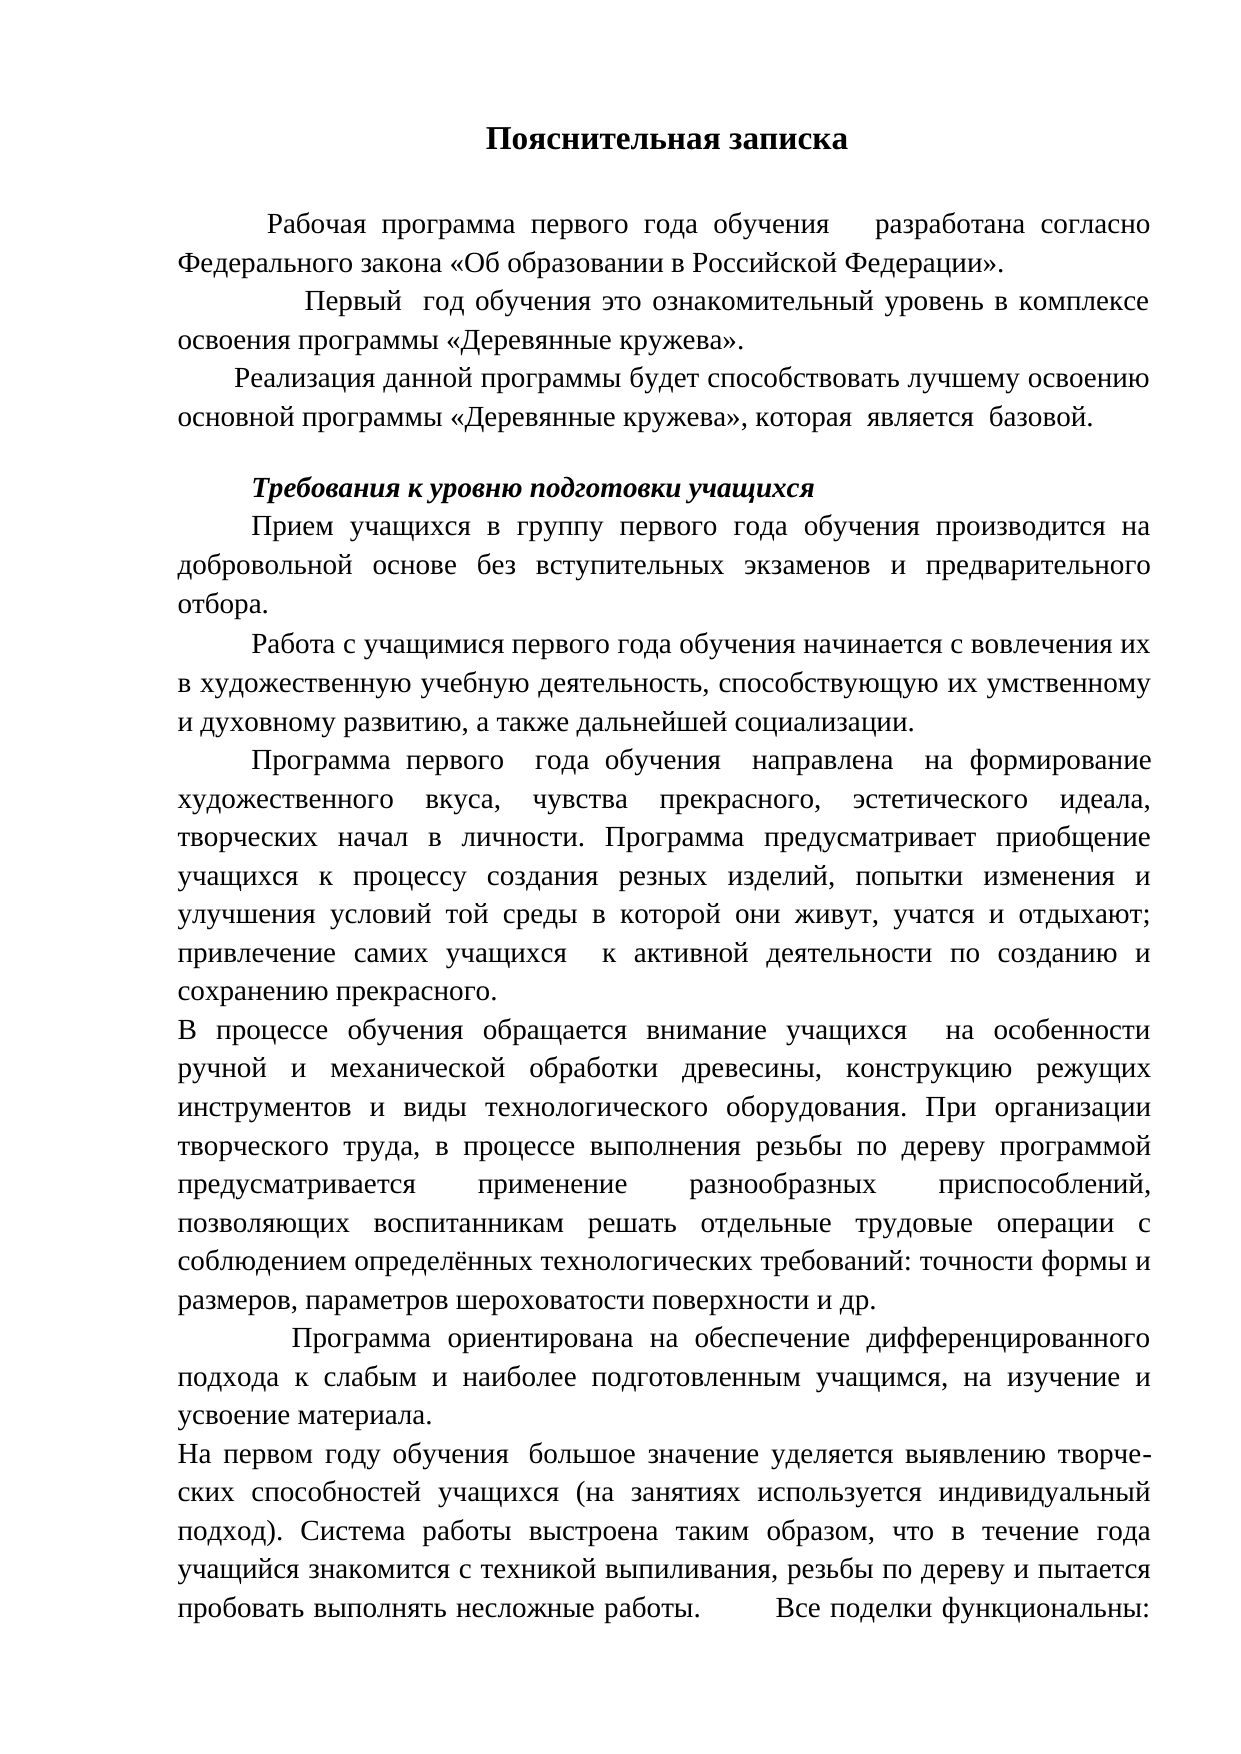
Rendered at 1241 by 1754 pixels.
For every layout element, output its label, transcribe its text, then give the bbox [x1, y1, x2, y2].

text Реализация данной программы будет способствовать лучшему освоению основной программы «Деревянные кружева», которая является базовой. [177, 360, 1152, 432]
text Требования к уровню подготовки учащихся [177, 470, 1152, 503]
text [177, 1436, 1152, 1624]
text Программа первого года обучения направлена на формирование художественного вкуса, чувства прекрасного, эстетического идеала, творческих начал в личности. Программа предусматривает приобщение учащихся к процессу создания резных изделий, попытки изменения и улучшения условий той среды в которой они живут, учатся и отдыхают; привлечение самих учащихся к активной деятельности по созданию и сохранению прекрасного. [177, 742, 1152, 1007]
text Работа с учащимися первого года обучения начинается с вовлечения их в художественную учебную деятельность, способствующую их умственному и духовному развитию, а также дальнейшей социализации. [177, 627, 1152, 737]
text В процессе обучения обращается внимание учащихся на особенности ручной и механической обработки древесины, конструкцию режущих инструментов и виды технологического оборудования. При организации творческого труда, в процессе выполнения резьбы по дереву программой предусматривается применение разнообразных приспособлений, позволяющих воспитанникам решать отдельные трудовые операции с соблюдением определённых технологических требований: точности формы и размеров, параметров шероховатости поверхности и др. [177, 1012, 1152, 1315]
text Прием учащихся в группу первого года обучения производится на добровольной основе без вступительных экзаменов и предварительного отбора. [177, 508, 1152, 621]
text Программа ориентирована на обеспечение дифференцированного подхода к слабым и наиболее подготовленным учащимся, на изучение и усвоение материала. [177, 1320, 1152, 1431]
text Первый год обучения это ознакомительный уровень в комплексе освоения программы «Деревянные кружева». [177, 283, 1152, 355]
text Пояснительная записка [177, 118, 1152, 156]
text Рабочая программа первого года обучения разработана согласно Федерального закона «Об образовании в Российской Федерации». [177, 206, 1152, 278]
